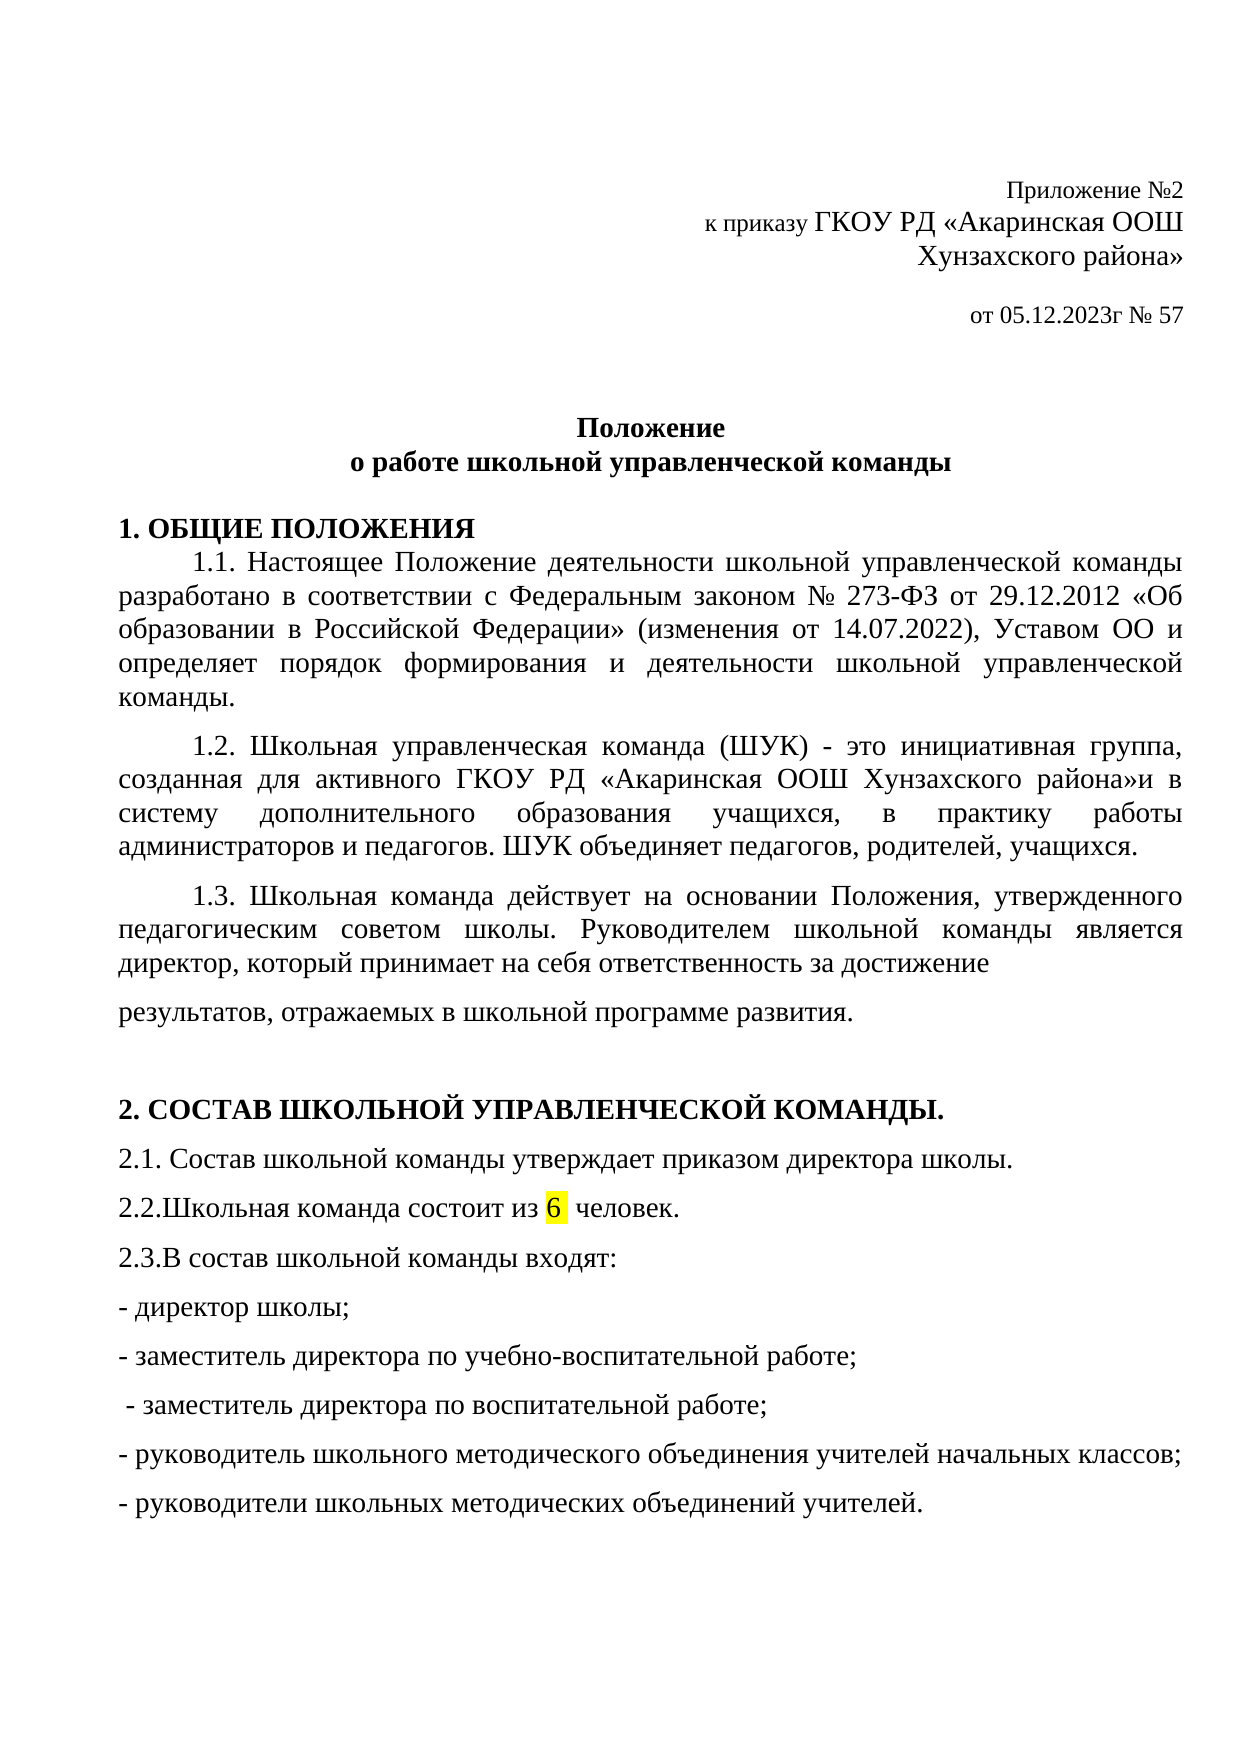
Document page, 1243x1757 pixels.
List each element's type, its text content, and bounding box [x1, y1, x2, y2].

text 1.3. Школьная команда действует на основании Положения, утвержденного педагогическим советом школы. Руководителем школьной команды является директор, который принимает на себя ответственность за достижение [118, 878, 1184, 978]
text 1.1. Настоящее Положение деятельности школьной управленческой команды разработано в соответствии с Федеральным законом № 273-ФЗ от 29.12.2012 «Об образовании в Российской Федерации» (изменения от 14.07.2022), Уставом ОО и определяет порядок формирования и деятельности школьной управленческой команды. [118, 544, 1184, 712]
text Хунзахского района» [118, 238, 1184, 272]
text - заместитель директора по учебно-воспитательной работе; [118, 1338, 1184, 1372]
text - директор школы; [118, 1289, 1184, 1322]
text о работе школьной управленческой команды [118, 444, 1184, 477]
text - руководители школьных методических объединений учителей. [118, 1486, 1184, 1519]
text - руководитель школьного методического объединения учителей начальных классов; [118, 1436, 1184, 1470]
text 2. СОСТАВ ШКОЛЬНОЙ УПРАВЛЕНЧЕСКОЙ КОМАНДЫ. [118, 1092, 1184, 1126]
text от 05.12.2023г № 57 [118, 300, 1184, 329]
text - заместитель директора по воспитательной работе; [118, 1387, 1184, 1421]
text Положение [118, 410, 1184, 444]
text 2.2.Школьная команда состоит из 6 человек. [568, 1191, 1184, 1224]
text Приложение №2 [118, 176, 1184, 204]
text результатов, отражаемых в школьной программе развития. [118, 994, 1184, 1027]
text 2.3.В состав школьной команды входят: [118, 1240, 1184, 1273]
text 2.1. Состав школьной команды утверждает приказом директора школы. [118, 1141, 1184, 1175]
text 1. ОБЩИЕ ПОЛОЖЕНИЯ [118, 511, 1184, 544]
text к приказу ГКОУ РД «Акаринская ООШ [118, 204, 1184, 238]
text 1.2. Школьная управленческая команда (ШУК) - это инициативная группа, созданная для активного ГКОУ РД «Акаринская ООШ Хунзахского района»и в систему дополнительного образования учащихся, в практику работы администраторов и педагогов. ШУК объединяет педагогов, родителей, учащихся. [118, 728, 1184, 862]
text 2.2.Школьная команда состоит из 6 человек. [118, 1191, 546, 1224]
